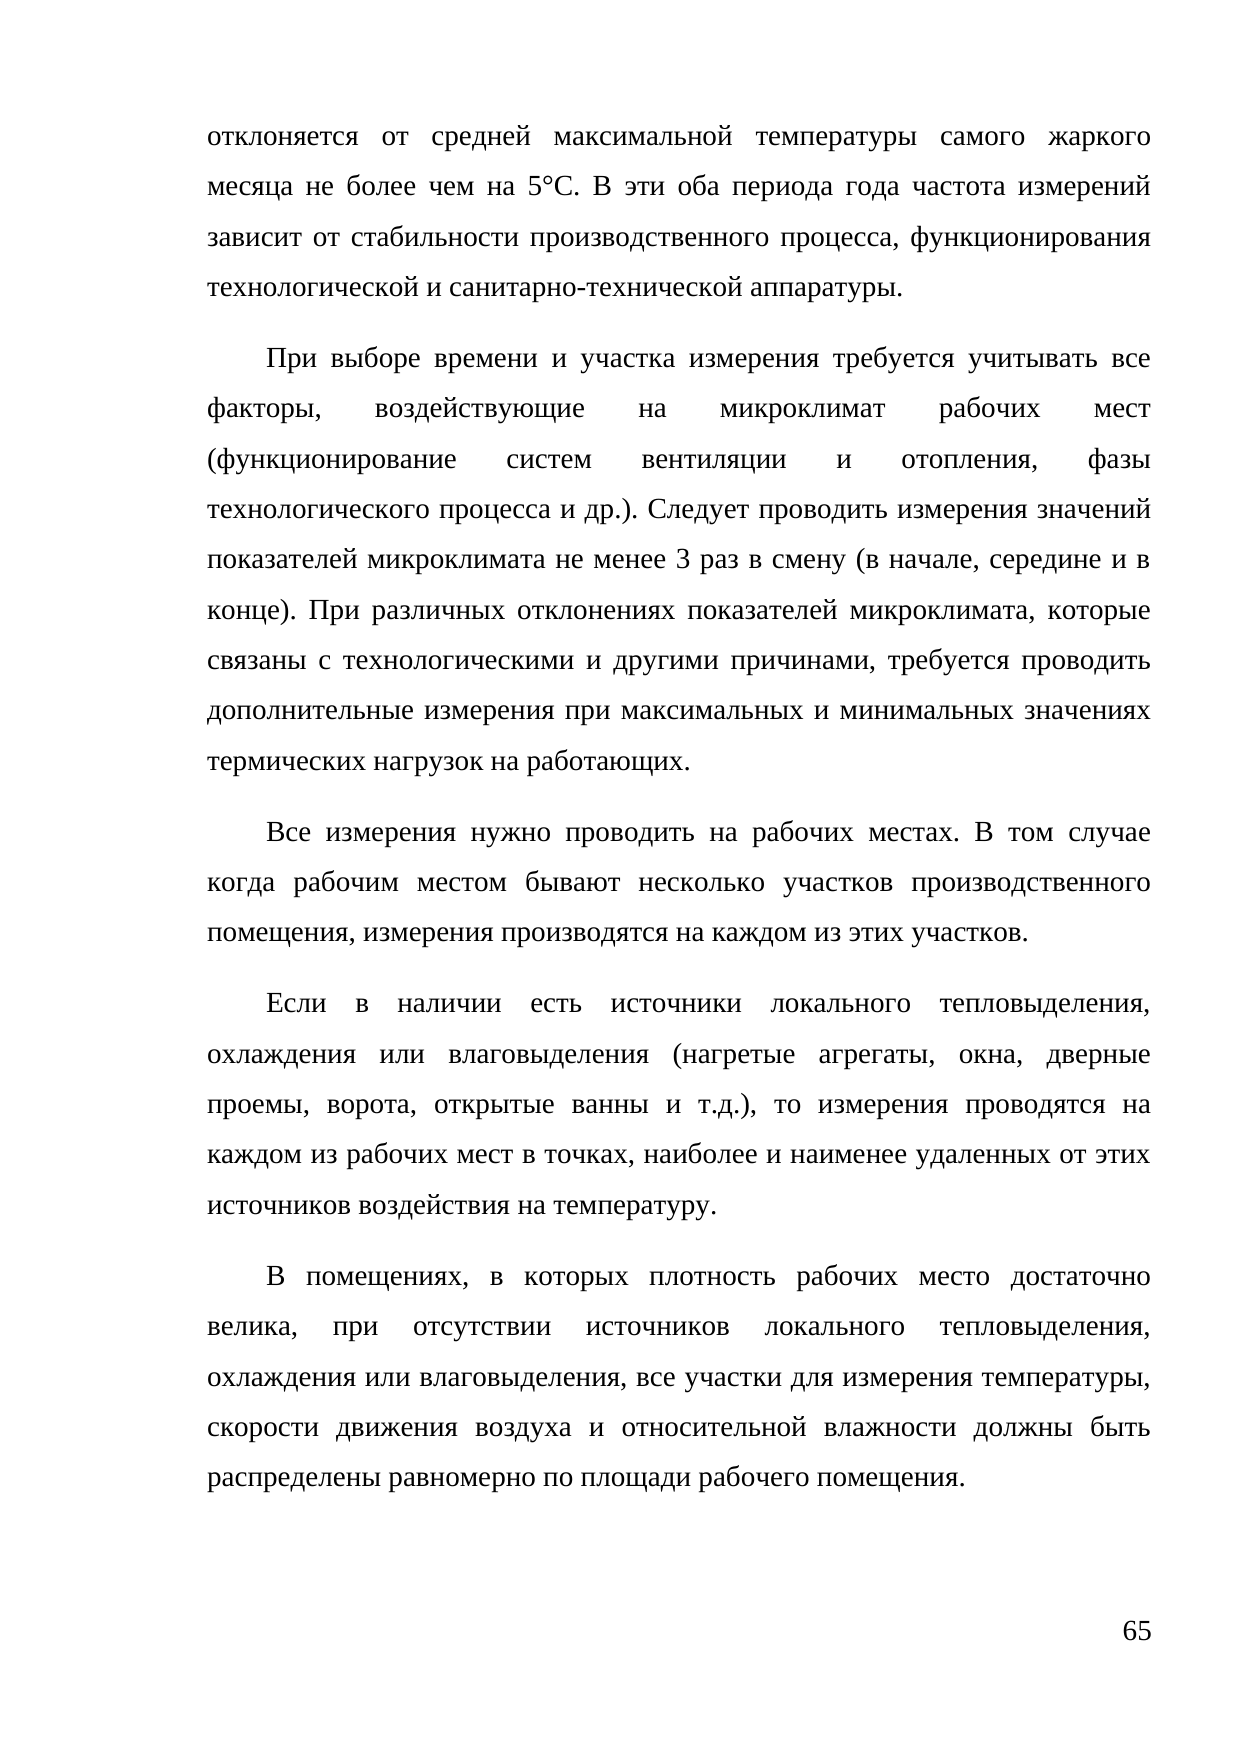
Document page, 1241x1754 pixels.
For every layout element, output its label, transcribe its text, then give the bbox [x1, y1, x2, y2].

text Все измерения нужно проводить на рабочих местах. В том случае когда рабочим местом бывают несколько участков производственного помещения, измерения производятся на каждом из этих участков. [207, 814, 1152, 948]
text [207, 118, 1152, 303]
text Если в наличии есть источники локального тепловыделения, охлаждения или влаговыделения (нагретые агрегаты, окна, дверные проемы, ворота, открытые ванны и т.д.), то измерения проводятся на каждом из рабочих мест в точках, наиболее и наименее удаленных от этих источников воздействия на температуру. [207, 986, 1152, 1220]
text В помещениях, в которых плотность рабочих место достаточно велика, при отсутствии источников локального тепловыделения, охлаждения или влаговыделения, все участки для измерения температуры, скорости движения воздуха и относительной влажности должны быть распределены равномерно по площади рабочего помещения. [207, 1258, 1152, 1493]
text При выборе времени и участка измерения требуется учитывать все факторы, воздействующие на микроклимат рабочих мест (функционирование систем вентиляции и отопления, фазы технологического процесса и др.). Следует проводить измерения значений показателей микроклимата не менее 3 раз в смену (в начале, середине и в конце). При различных отклонениях показателей микроклимата, которые связаны с технологическими и другими причинами, требуется проводить дополнительные измерения при максимальных и минимальных значениях термических нагрузок на работающих. [207, 340, 1152, 776]
